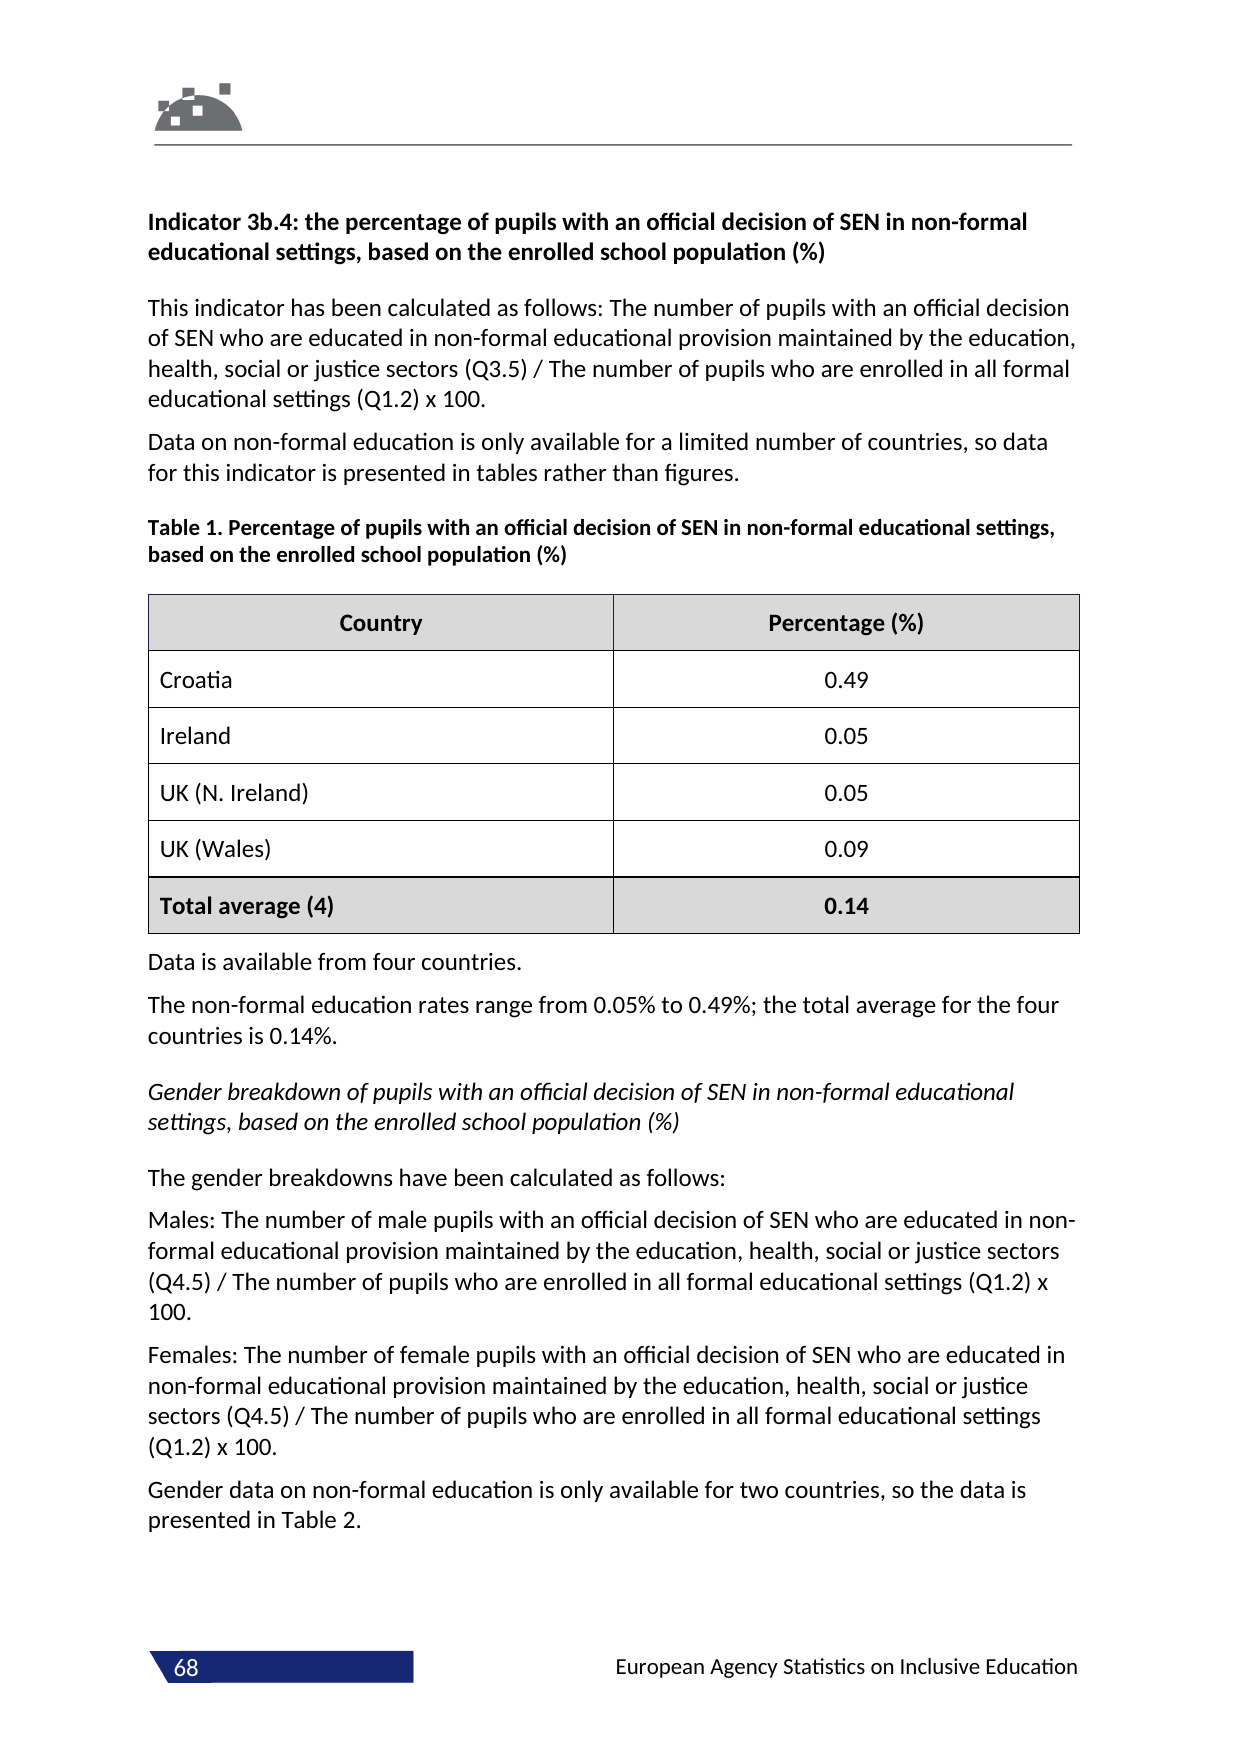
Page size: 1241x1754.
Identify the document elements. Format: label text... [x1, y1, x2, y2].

subtitle Indicator 3b.4: the percentage of pupils with an official decision of SEN in non-formal educational settings, based on the enrolled school population (%) [148, 206, 1079, 267]
table_cell UK (N. Ireland) [149, 764, 613, 820]
text This indicator has been calculated as follows: The number of pupils with an official decision of SEN who are educated in non-formal educational provision maintained by the education, health, social or justice sectors (Q3.5) / The number of pupils who are enrolled in all formal educational settings (Q1.2) x 100. [148, 292, 1079, 414]
table_cell UK (Wales) [149, 821, 613, 876]
text Males: The number of male pupils with an official decision of SEN who are educated in non-formal educational provision maintained by the education, health, social or justice sectors (Q4.5) / The number of pupils who are enrolled in all formal educational settings (Q1.2) x 100. [148, 1205, 1079, 1327]
text Data on non-formal education is only available for a limited number of countries, so data for this indicator is presented in tables rather than figures. [148, 427, 1079, 488]
table_cell Total average (4) [149, 878, 613, 933]
table_cell Ireland [149, 708, 613, 763]
table_cell 0.14 [614, 878, 1079, 933]
table_cell 0.05 [614, 708, 1079, 763]
table_cell Croatia [149, 651, 613, 707]
text Gender data on non-formal education is only available for two countries, so the data is presented in Table 2. [148, 1474, 1079, 1535]
text The gender breakdowns have been calculated as follows: [148, 1162, 1079, 1192]
subtitle Gender breakdown of pupils with an official decision of SEN in non-formal educational settings, based on the enrolled school population (%) [148, 1076, 1079, 1137]
table_cell 0.49 [614, 651, 1079, 707]
table_cell 0.05 [614, 764, 1079, 820]
picture [147, 73, 1078, 153]
text Table 1. Percentage of pupils with an official decision of SEN in non-formal educational settings, based on the enrolled school population (%) [148, 513, 1079, 569]
table_cell 0.09 [614, 821, 1079, 876]
text The non-formal education rates range from 0.05% to 0.49%; the total average for the four countries is 0.14%. [148, 989, 1079, 1051]
text Females: The number of female pupils with an official decision of SEN who are educated in non-formal educational provision maintained by the education, health, social or justice sectors (Q4.5) / The number of pupils who are enrolled in all formal educational settings (Q1.2) x 100. [148, 1339, 1079, 1461]
picture [147, 1645, 414, 1689]
table_header Percentage (%) [614, 595, 1079, 650]
text Data is available from four countries. [148, 947, 1079, 977]
table_header Country [149, 595, 613, 650]
